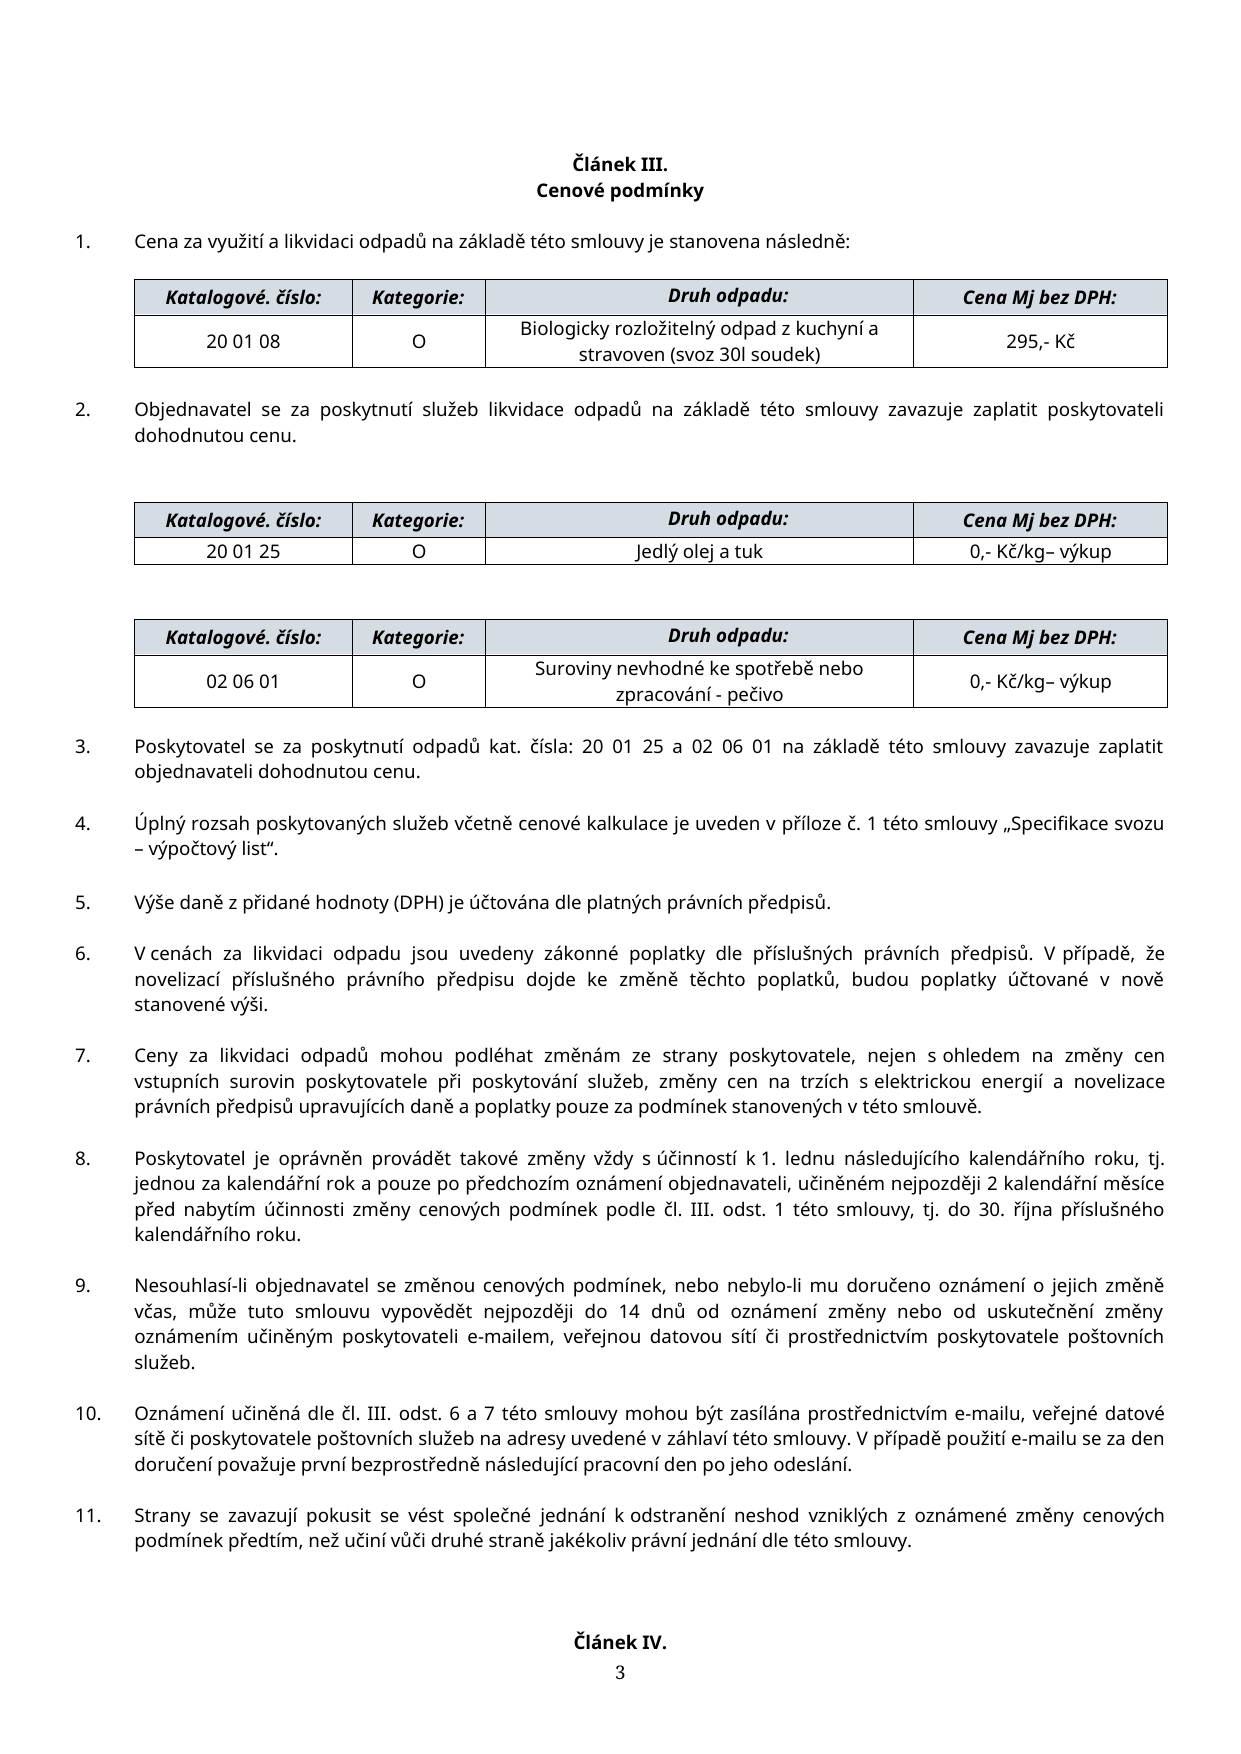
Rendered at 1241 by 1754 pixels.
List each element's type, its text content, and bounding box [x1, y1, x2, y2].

table_cell Jedlý olej a tuk [486, 538, 913, 564]
table_cell 20 01 25 [135, 538, 352, 564]
list Ceny za likvidaci odpadů mohou podléhat změnám ze strany poskytovatele, nejen s ohledem na změny cen vstupních surovin poskytovatele při poskytování služeb, změny cen na trzích s elektrickou energií a novelizace právních předpisů upravujících daně a poplatky pouze za podmínek stanovených v této smlouvě. [75, 1043, 1165, 1119]
list Objednavatel se za poskytnutí služeb likvidace odpadů na základě této smlouvy zavazuje zaplatit poskytovateli dohodnutou cenu. [75, 396, 1165, 447]
list Strany se zavazují pokusit se vést společné jednání k odstranění neshod vzniklých z oznámené změny cenových podmínek předtím, než učiní vůči druhé straně jakékoliv právní jednání dle této smlouvy. [75, 1502, 1165, 1553]
text Článek IV. [75, 1630, 1165, 1655]
text Článek III. [75, 152, 1165, 177]
table_header Kategorie: [353, 503, 485, 537]
table_header Katalogové. číslo: [135, 620, 352, 654]
table_cell 295,- Kč [914, 316, 1167, 367]
list V cenách za likvidaci odpadu jsou uvedeny zákonné poplatky dle příslušných právních předpisů. V případě, že novelizací příslušného právního předpisu dojde ke změně těchto poplatků, budou poplatky účtované v nově stanovené výši. [75, 941, 1165, 1017]
table_cell O [353, 316, 485, 367]
table_cell Suroviny nevhodné ke spotřebě nebo zpracování - pečivo [486, 656, 913, 707]
table_cell 0,- Kč/kg– výkup [914, 538, 1167, 564]
list Nesouhlasí-li objednavatel se změnou cenových podmínek, nebo nebylo-li mu doručeno oznámení o jejich změně včas, může tuto smlouvu vypovědět nejpozději do 14 dnů od oznámení změny nebo od uskutečnění změny oznámením učiněným poskytovateli e-mailem, veřejnou datovou sítí či prostřednictvím poskytovatele poštovních služeb. [75, 1272, 1165, 1374]
table_header Druh odpadu: [486, 620, 913, 654]
table_header Cena Mj bez DPH: [914, 280, 1167, 314]
table_cell O [353, 656, 485, 707]
table_header Druh odpadu: [486, 280, 913, 314]
table_header Katalogové. číslo: [135, 280, 352, 314]
table_header Cena Mj bez DPH: [914, 620, 1167, 654]
text Cenové podmínky [75, 177, 1165, 203]
list Poskytovatel je oprávněn provádět takové změny vždy s účinností k 1. lednu následujícího kalendářního roku, tj. jednou za kalendářní rok a pouze po předchozím oznámení objednavateli, učiněném nejpozději 2 kalendářní měsíce před nabytím účinnosti změny cenových podmínek podle čl. III. odst. 1 této smlouvy, tj. do 30. října příslušného kalendářního roku. [75, 1145, 1165, 1247]
table_cell O [353, 538, 485, 564]
list Oznámení učiněná dle čl. III. odst. 6 a 7 této smlouvy mohou být zasílána prostřednictvím e-mailu, veřejné datové sítě či poskytovatele poštovních služeb na adresy uvedené v záhlaví této smlouvy. V případě použití e-mailu se za den doručení považuje první bezprostředně následující pracovní den po jeho odeslání. [75, 1400, 1165, 1477]
table_cell 20 01 08 [135, 316, 352, 367]
table_header Katalogové. číslo: [135, 503, 352, 537]
table_header Druh odpadu: [486, 503, 913, 537]
list Cena za využití a likvidaci odpadů na základě této smlouvy je stanovena následně: [75, 228, 1165, 254]
list Výše daně z přidané hodnoty (DPH) je účtována dle platných právních předpisů. [75, 889, 1165, 915]
table_header Kategorie: [353, 280, 485, 314]
table_header Kategorie: [353, 620, 485, 654]
list Poskytovatel se za poskytnutí odpadů kat. čísla: 20 01 25 a 02 06 01 na základě této smlouvy zavazuje zaplatit objednavateli dohodnutou cenu. [75, 733, 1165, 784]
table_cell Biologicky rozložitelný odpad z kuchyní a stravoven (svoz 30l soudek) [486, 316, 913, 367]
table_header Cena Mj bez DPH: [914, 503, 1167, 537]
table_cell 0,- Kč/kg– výkup [914, 656, 1167, 707]
table_cell 02 06 01 [135, 656, 352, 707]
list Úplný rozsah poskytovaných služeb včetně cenové kalkulace je uveden v příloze č. 1 této smlouvy „Specifikace svozu – výpočtový list“. [75, 810, 1165, 861]
